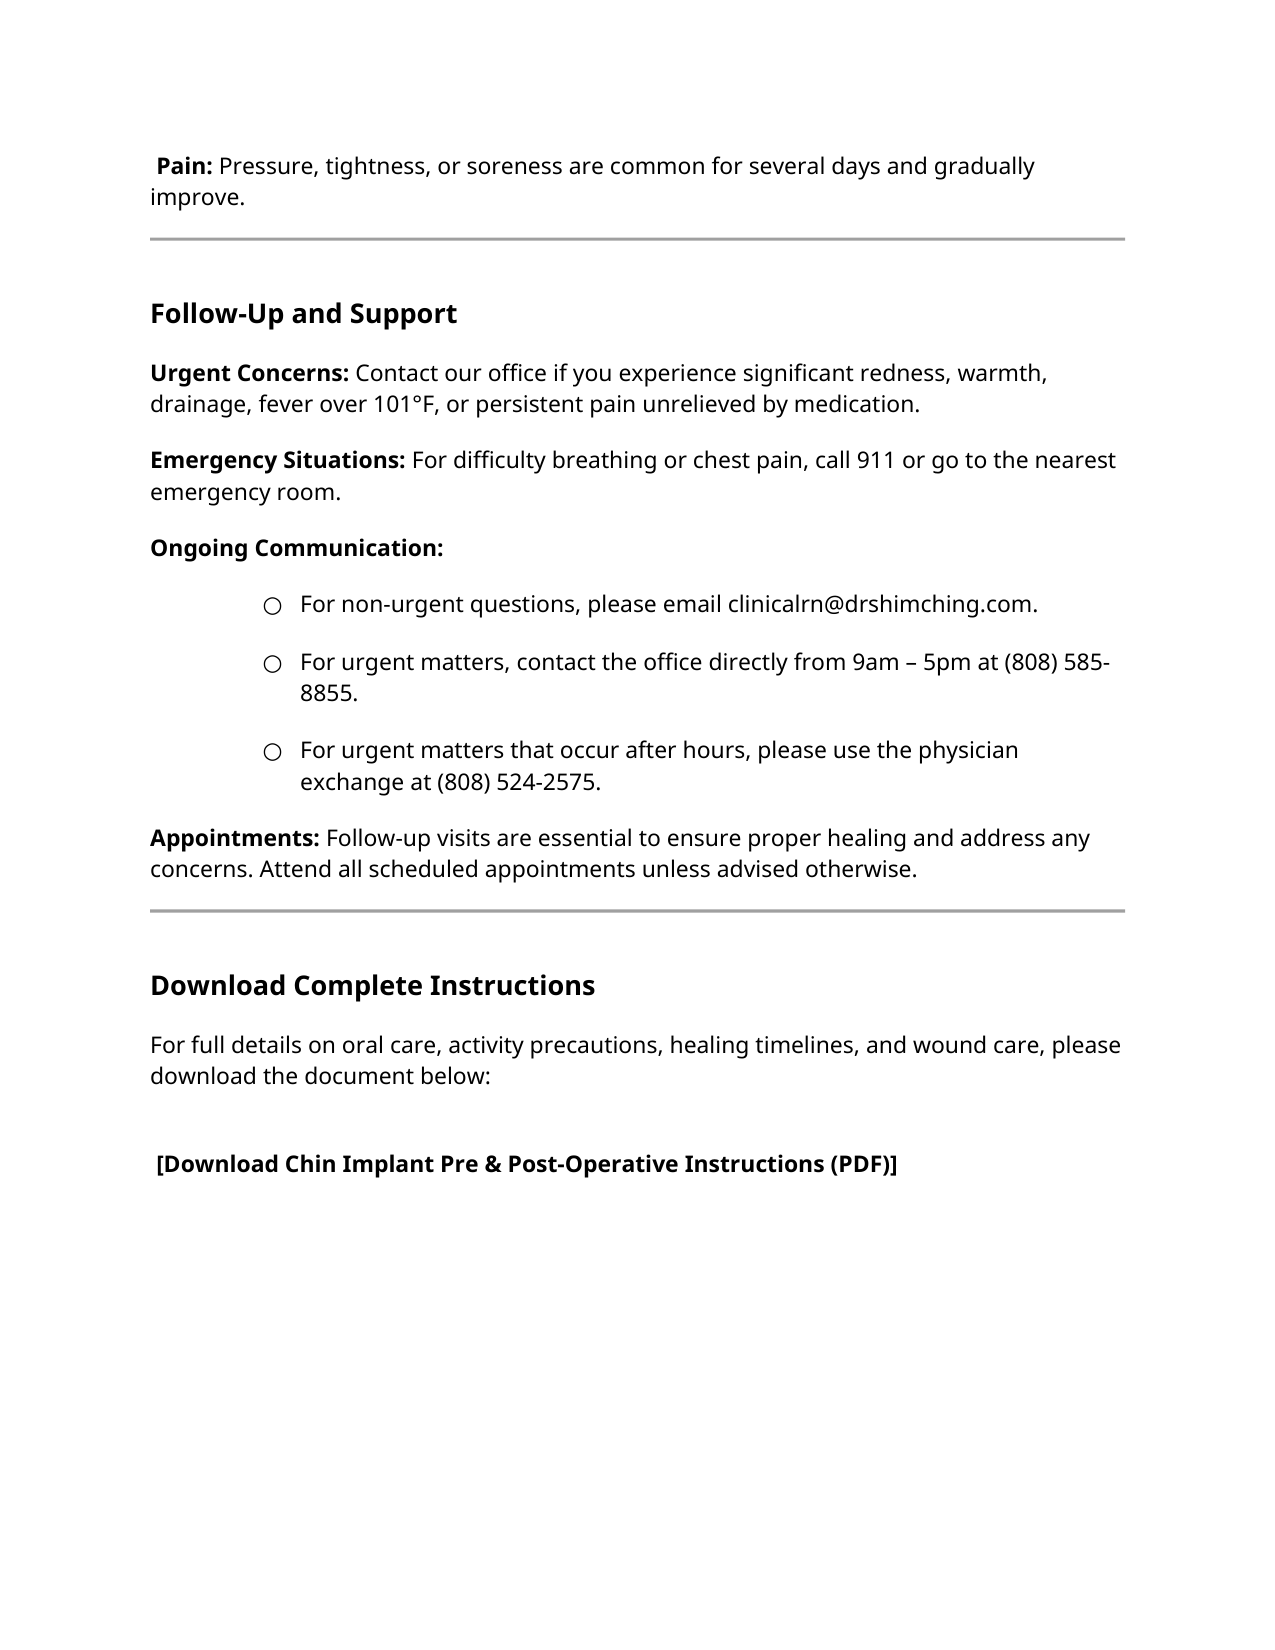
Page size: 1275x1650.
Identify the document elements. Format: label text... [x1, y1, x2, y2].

text Appointments: Follow-up visits are essential to ensure proper healing and address any concerns. Attend all scheduled appointments unless advised otherwise. [150, 822, 1125, 884]
list For non-urgent questions, please email clinicalrn@drshimching.com. [262, 588, 1125, 646]
subtitle Follow-Up and Support [150, 295, 1125, 332]
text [150, 150, 1125, 212]
text Emergency Situations: For difficulty breathing or chest pain, call 911 or go to the nearest emergency room. [150, 444, 1125, 507]
text Urgent Concerns: Contact our office if you experience significant redness, warmth, drainage, fever over 101°F, or persistent pain unrelieved by medication. [150, 357, 1125, 419]
list For urgent matters, contact the office directly from 9am – 5pm at (808) 585-8855. [262, 646, 1125, 734]
text For full details on oral care, activity precautions, healing timelines, and wound care, please download the document below: [150, 1029, 1125, 1091]
text Ongoing Communication: [150, 532, 1125, 563]
text [Download Chin Implant Pre & Post-Operative Instructions (PDF)] [150, 1116, 1125, 1179]
list For urgent matters that occur after hours, please use the physician exchange at (808) 524-2575. [262, 734, 1125, 797]
subtitle Download Complete Instructions [150, 967, 1125, 1004]
